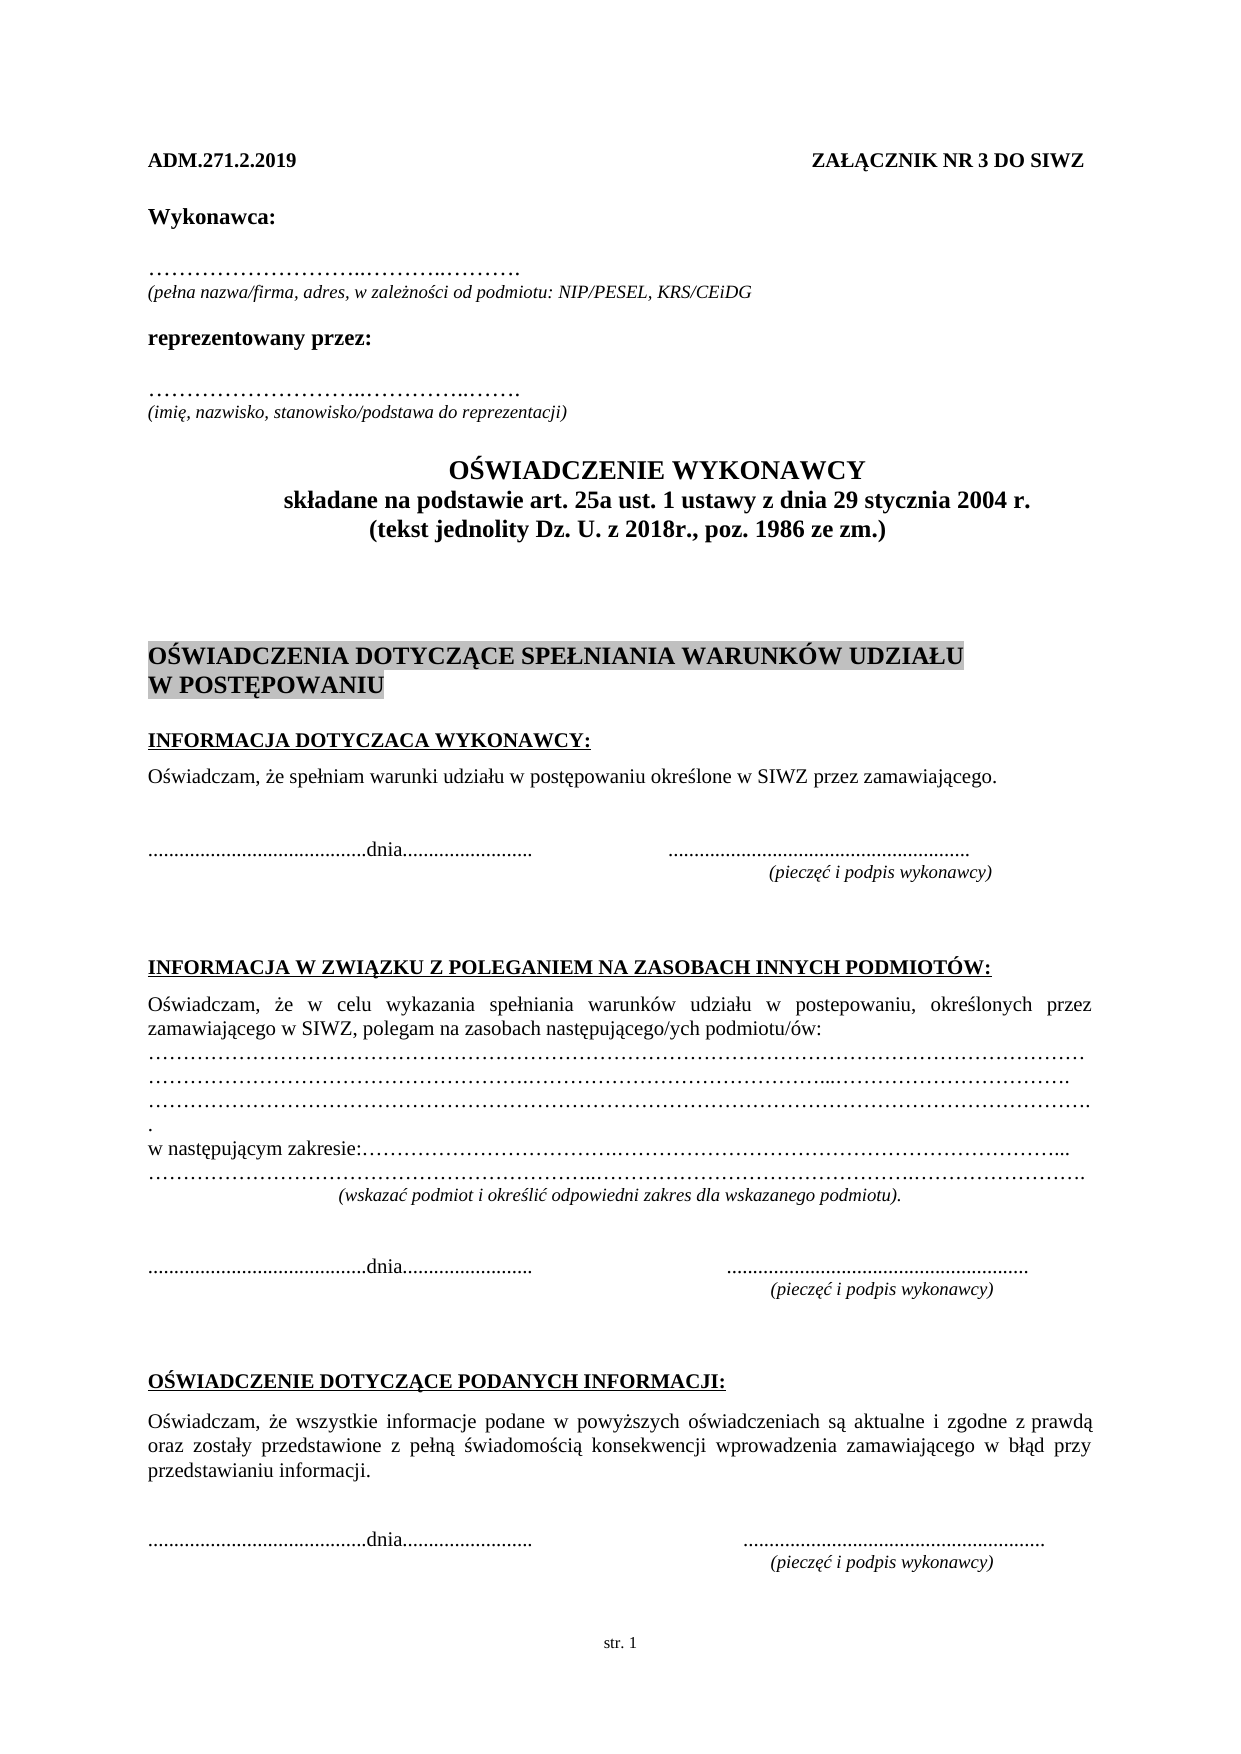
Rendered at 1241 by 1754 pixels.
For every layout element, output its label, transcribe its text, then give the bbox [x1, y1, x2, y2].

text (pieczęć i podpis wykonawcy) [738, 1278, 1093, 1299]
text Wykonawca: [148, 203, 1093, 229]
text (pełna nazwa/firma, adres, w zależności od podmiotu: NIP/PESEL, KRS/CEiDG [148, 281, 1093, 302]
text ..........................................dnia......................... .......................................................... [148, 1254, 1093, 1278]
text ..........................................dnia......................... .......................................................... [148, 837, 1093, 861]
list składane na podstawie art. 25a ust. 1 ustawy z dnia 29 stycznia 2004 r. (tekst jednolity Dz. U. z 2018r., poz. 1986 ze zm.) [162, 485, 1093, 543]
text (pieczęć i podpis wykonawcy) [738, 861, 1093, 883]
text ………………………………………………………..……………………………………….……………………. [148, 1160, 1093, 1184]
text reprezentowany przez: [148, 324, 1093, 350]
text Oświadczam, że w celu wykazania spełniania warunków udziału w postepowaniu, określonych przez zamawiającego w SIWZ, polegam na zasobach następującego/ych podmiotu/ów: [148, 992, 1093, 1040]
text OŚWIADCZENIE DOTYCZĄCE PODANYCH INFORMACJI: [148, 1369, 1093, 1393]
text ………………………..………..………. [148, 254, 1093, 281]
text (wskazać podmiot i określić odpowiedni zakres dla wskazanego podmiotu). [148, 1184, 1093, 1206]
text ……………………………………………………………………………………………………………………………………………………………………….……………………………………...…………………………….……………………………………………………………………………………………………………………….. [148, 1040, 1093, 1136]
text Oświadczam, że wszystkie informacje podane w powyższych oświadczeniach są aktualne i zgodne z prawdą oraz zostały przedstawione z pełną świadomością konsekwencji wprowadzenia zamawiającego w błąd przy przedstawianiu informacji. [148, 1409, 1093, 1482]
text (imię, nazwisko, stanowisko/podstawa do reprezentacji) [148, 401, 1093, 423]
text ………………………..…………..……. [148, 375, 1093, 401]
text Oświadczam, że spełniam warunki udziału w postępowaniu określone w SIWZ przez zamawiającego. [148, 764, 1093, 788]
text ..........................................dnia......................... .......................................................... [148, 1526, 1093, 1551]
text INFORMACJA DOTYCZACA WYKONAWCY: [148, 728, 1093, 752]
text w następującym zakresie:……………………………….………………………………………………………... [148, 1136, 1093, 1160]
text ADM.271.2.2019 ZAŁĄCZNIK NR 3 DO SIWZ [148, 148, 1093, 172]
text INFORMACJA W ZWIĄZKU Z POLEGANIEM NA ZASOBACH INNYCH PODMIOTÓW: [148, 955, 1093, 979]
text OŚWIADCZENIA DOTYCZĄCE SPEŁNIANIA WARUNKÓW UDZIAŁU W POSTĘPOWANIU [384, 641, 1093, 699]
list OŚWIADCZENIE WYKONAWCY [162, 454, 1093, 485]
text (pieczęć i podpis wykonawcy) [738, 1551, 1093, 1572]
